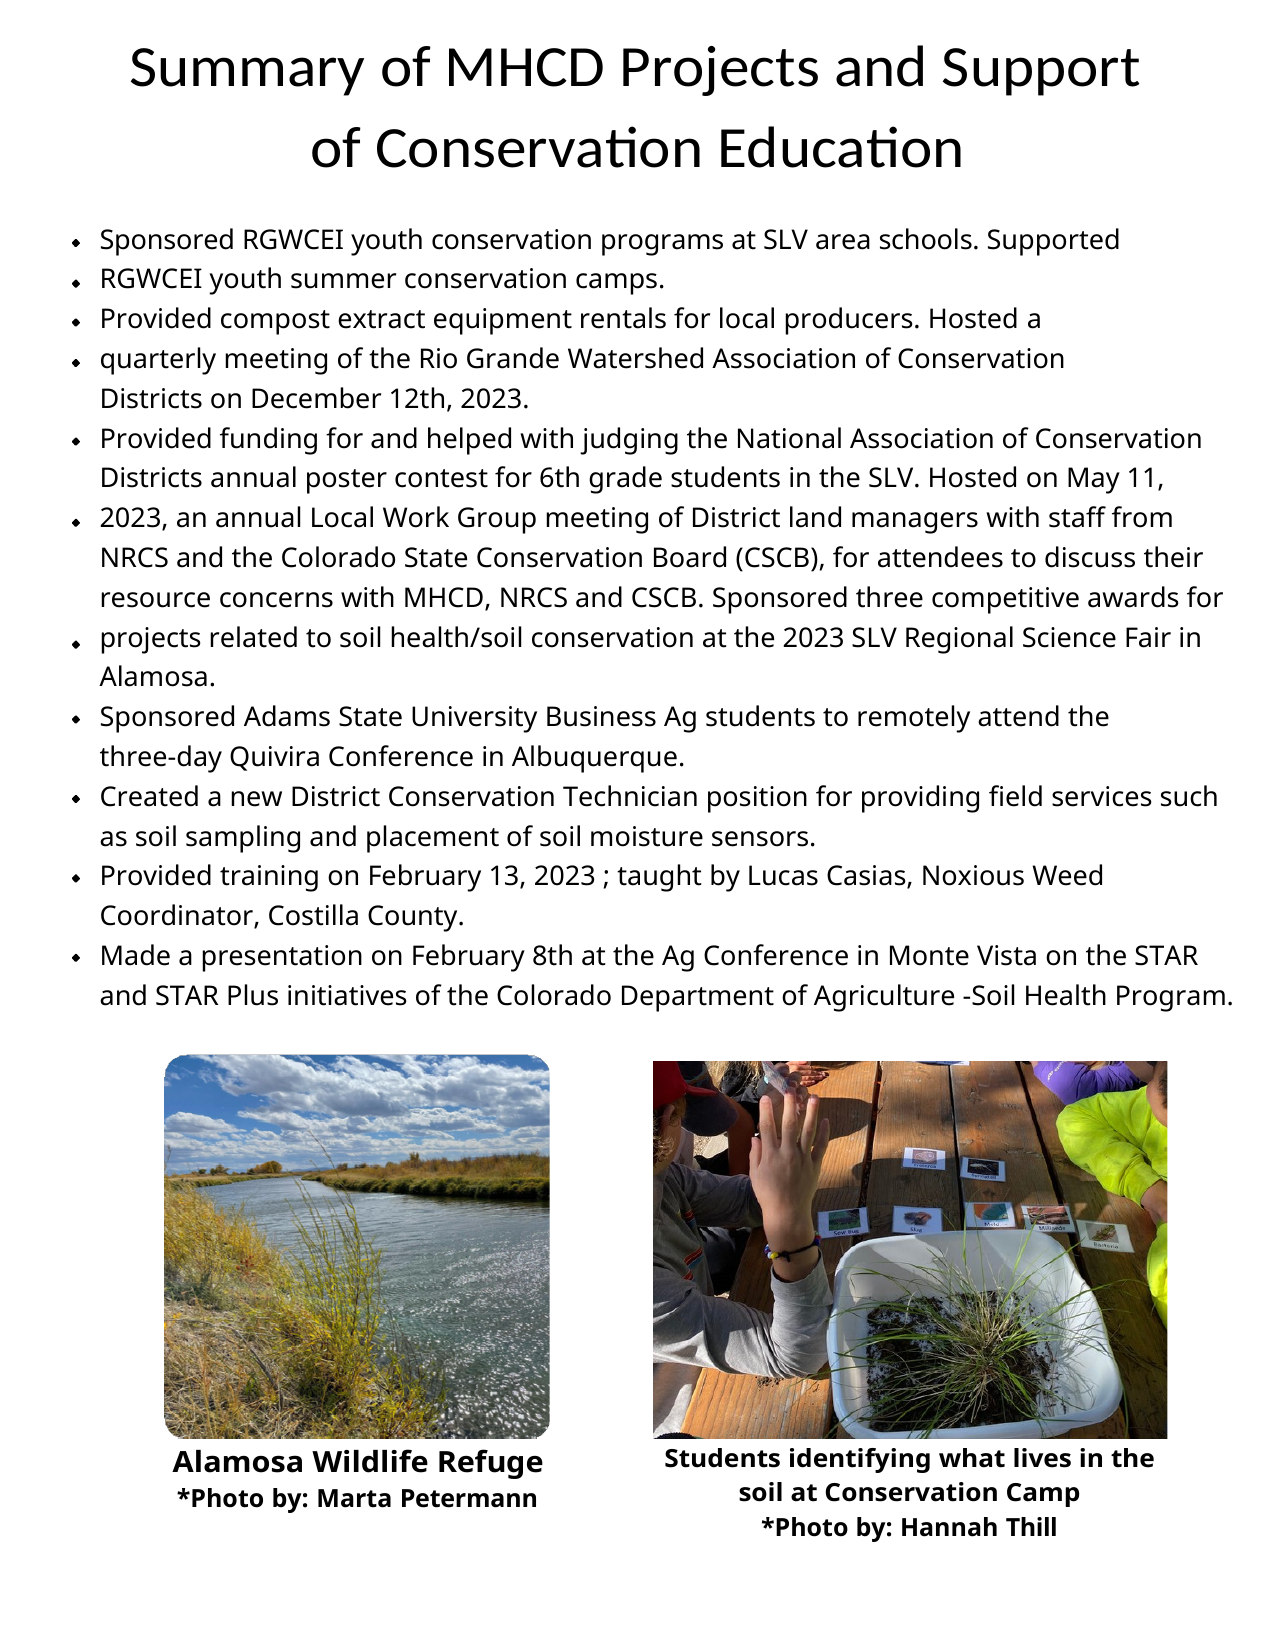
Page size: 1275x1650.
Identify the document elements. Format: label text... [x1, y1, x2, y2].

text Students identifying what lives in the soil at Conservation Camp [654, 1441, 1165, 1509]
text Created a new District Conservation Technician position for providing field services such as soil sampling and placement of soil moisture sensors. [99, 777, 1235, 854]
text Provided training on February 13, 2023 ; taught by Lucas Casias, Noxious Weed Coordinator, Costilla County. [99, 857, 1235, 933]
text Sponsored Adams State University Business Ag students to remotely attend the three-day Quivira Conference in Albuquerque. [99, 698, 1169, 774]
picture [653, 1061, 1168, 1439]
text *Photo by: Marta Petermann [177, 1480, 548, 1514]
text Sponsored RGWCEI youth conservation programs at SLV area schools. Supported RGWCEI youth summer conservation camps. [99, 220, 1169, 297]
text Made a presentation on February 8th at the Ag Conference in Monte Vista on the STAR and STAR Plus initiatives of the Colorado Department of Agriculture -Soil Health Program. [99, 936, 1235, 1013]
text Summary of MHCD Projects and Support of Conservation Education [129, 30, 1169, 182]
text Provided compost extract equipment rentals for local producers. Hosted a quarterly meeting of the Rio Grande Watershed Association of Conservation Districts on December 12th, 2023. [99, 300, 1073, 416]
picture [164, 1053, 550, 1439]
subtitle Alamosa Wildlife Refuge [172, 1441, 548, 1480]
text Provided funding for and helped with judging the National Association of Conservation Districts annual poster contest for 6th grade students in the SLV. Hosted on May 11, 2023, an annual Local Work Group meeting of District land managers with staff from NRCS and the Colorado State Conservation Board (CSCB), for attendees to discuss their resource concerns with MHCD, NRCS and CSCB. Sponsored three competitive awards for projects related to soil health/soil conservation at the 2023 SLV Regional Science Fair in Alamosa. [99, 419, 1235, 695]
text *Photo by: Hannah Thill [654, 1509, 1165, 1543]
